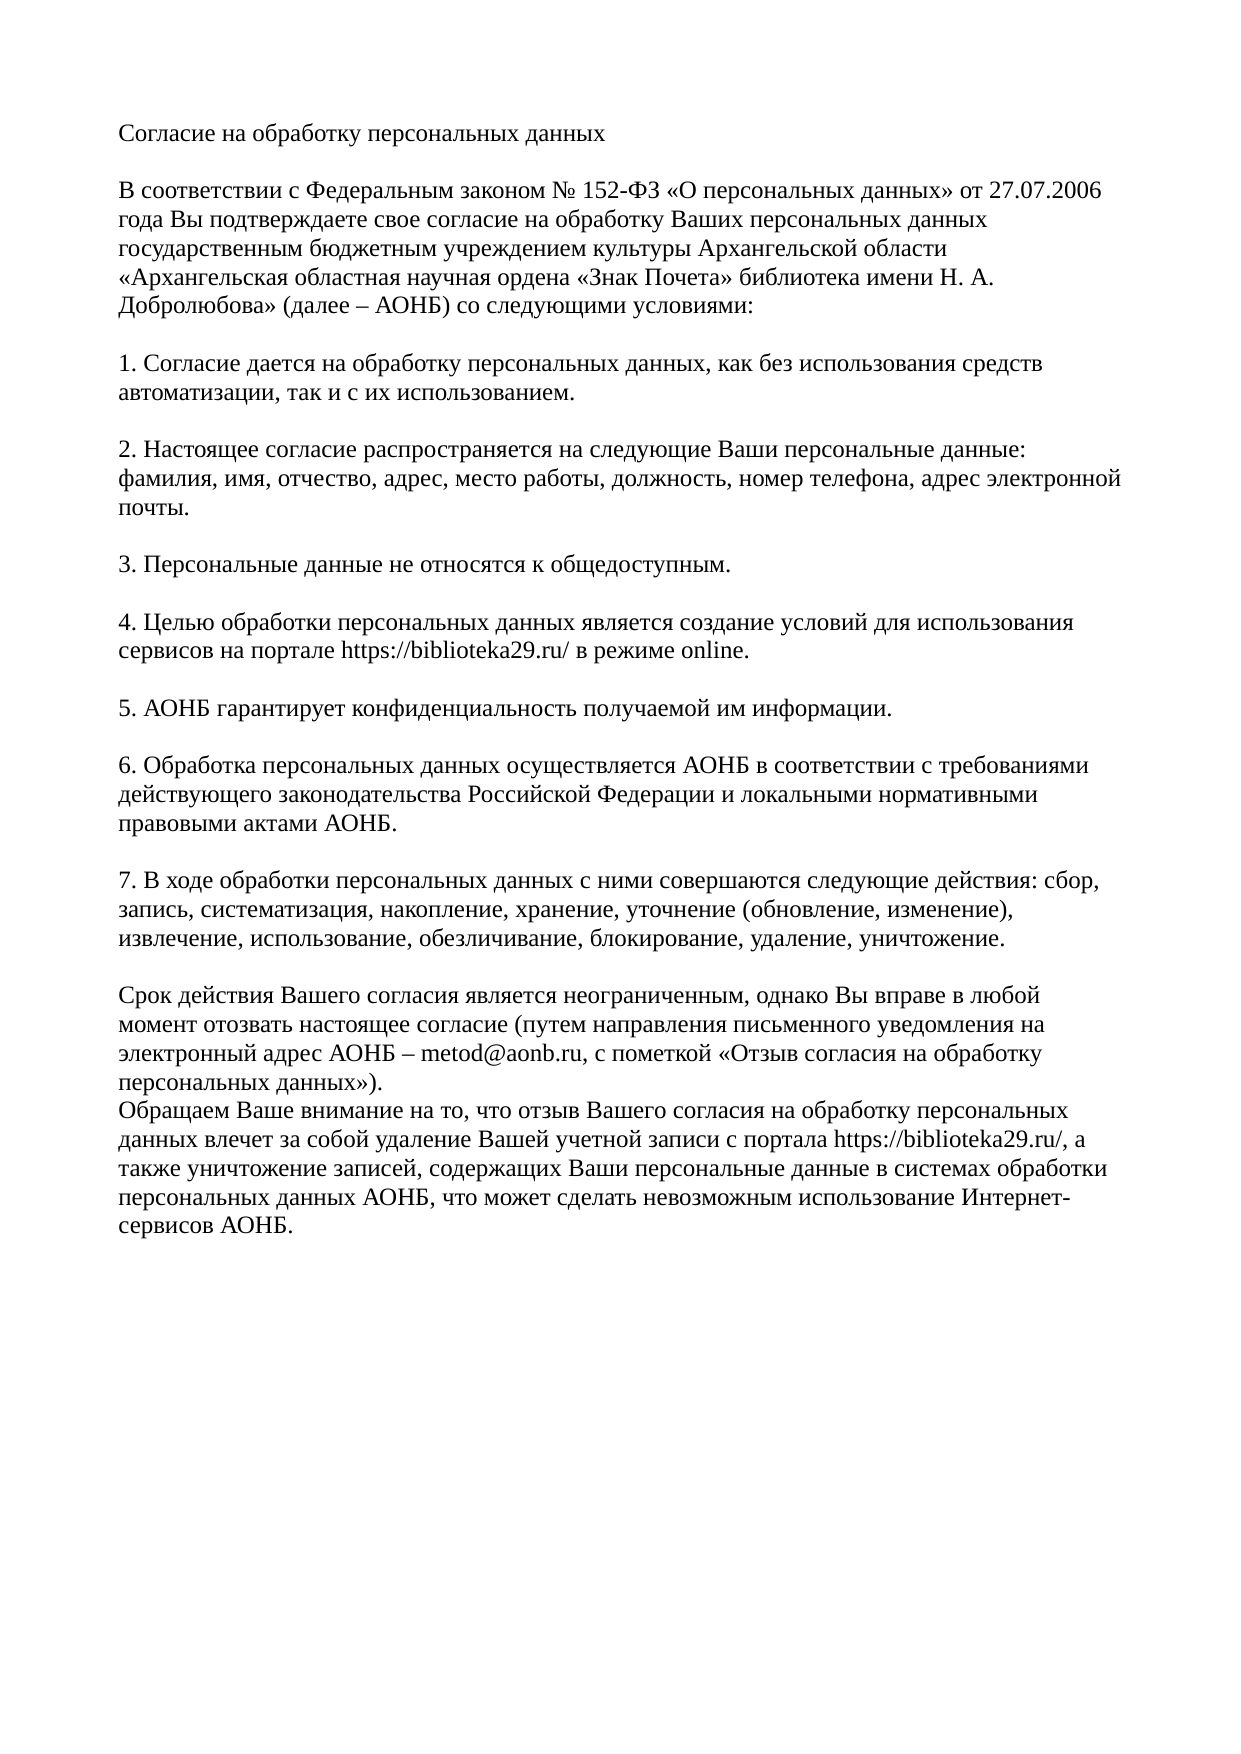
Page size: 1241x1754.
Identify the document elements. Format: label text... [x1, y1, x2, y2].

text 4. Целью обработки персональных данных является создание условий для использования сервисов на портале https://biblioteka29.ru/ в режиме online. [118, 607, 1122, 664]
text 3. Персональные данные не относятся к общедоступным. [118, 549, 1122, 578]
text Срок действия Вашего согласия является неограниченным, однако Вы вправе в любой момент отозвать настоящее согласие (путем направления письменного уведомления на электронный адрес АОНБ – metod@aonb.ru, с пометкой «Отзыв согласия на обработку персональных данных»). [118, 981, 1122, 1096]
text 2. Настоящее согласие распространяется на следующие Ваши персональные данные: фамилия, имя, отчество, адрес, место работы, должность, номер телефона, адрес электронной почты. [118, 434, 1122, 521]
text 5. АОНБ гарантирует конфиденциальность получаемой им информации. [118, 693, 1122, 722]
text Обращаем Ваше внимание на то, что отзыв Вашего согласия на обработку персональных данных влечет за собой удаление Вашей учетной записи с портала https://biblioteka29.ru/, а также уничтожение записей, содержащих Ваши персональные данные в системах обработки персональных данных АОНБ, что может сделать невозможным использование Интернет-сервисов АОНБ. [118, 1096, 1122, 1239]
text 1. Согласие дается на обработку персональных данных, как без использования средств автоматизации, так и с их использованием. [118, 348, 1122, 406]
text В соответствии с Федеральным законом № 152-ФЗ «О персональных данных» от 27.07.2006 года Вы подтверждаете свое согласие на обработку Ваших персональных данных государственным бюджетным учреждением культуры Архангельской области «Архангельская областная научная ордена «Знак Почета» библиотека имени Н. А. Добролюбова» (далее – АОНБ) со следующими условиями: [118, 176, 1122, 319]
text 6. Обработка персональных данных осуществляется АОНБ в соответствии с требованиями действующего законодательства Российской Федерации и локальными нормативными правовыми актами АОНБ. [118, 751, 1122, 837]
text Согласие на обработку персональных данных [118, 118, 1122, 147]
text 7. В ходе обработки персональных данных с ними совершаются следующие действия: сбор, запись, систематизация, накопление, хранение, уточнение (обновление, изменение), извлечение, использование, обезличивание, блокирование, удаление, уничтожение. [118, 866, 1122, 952]
